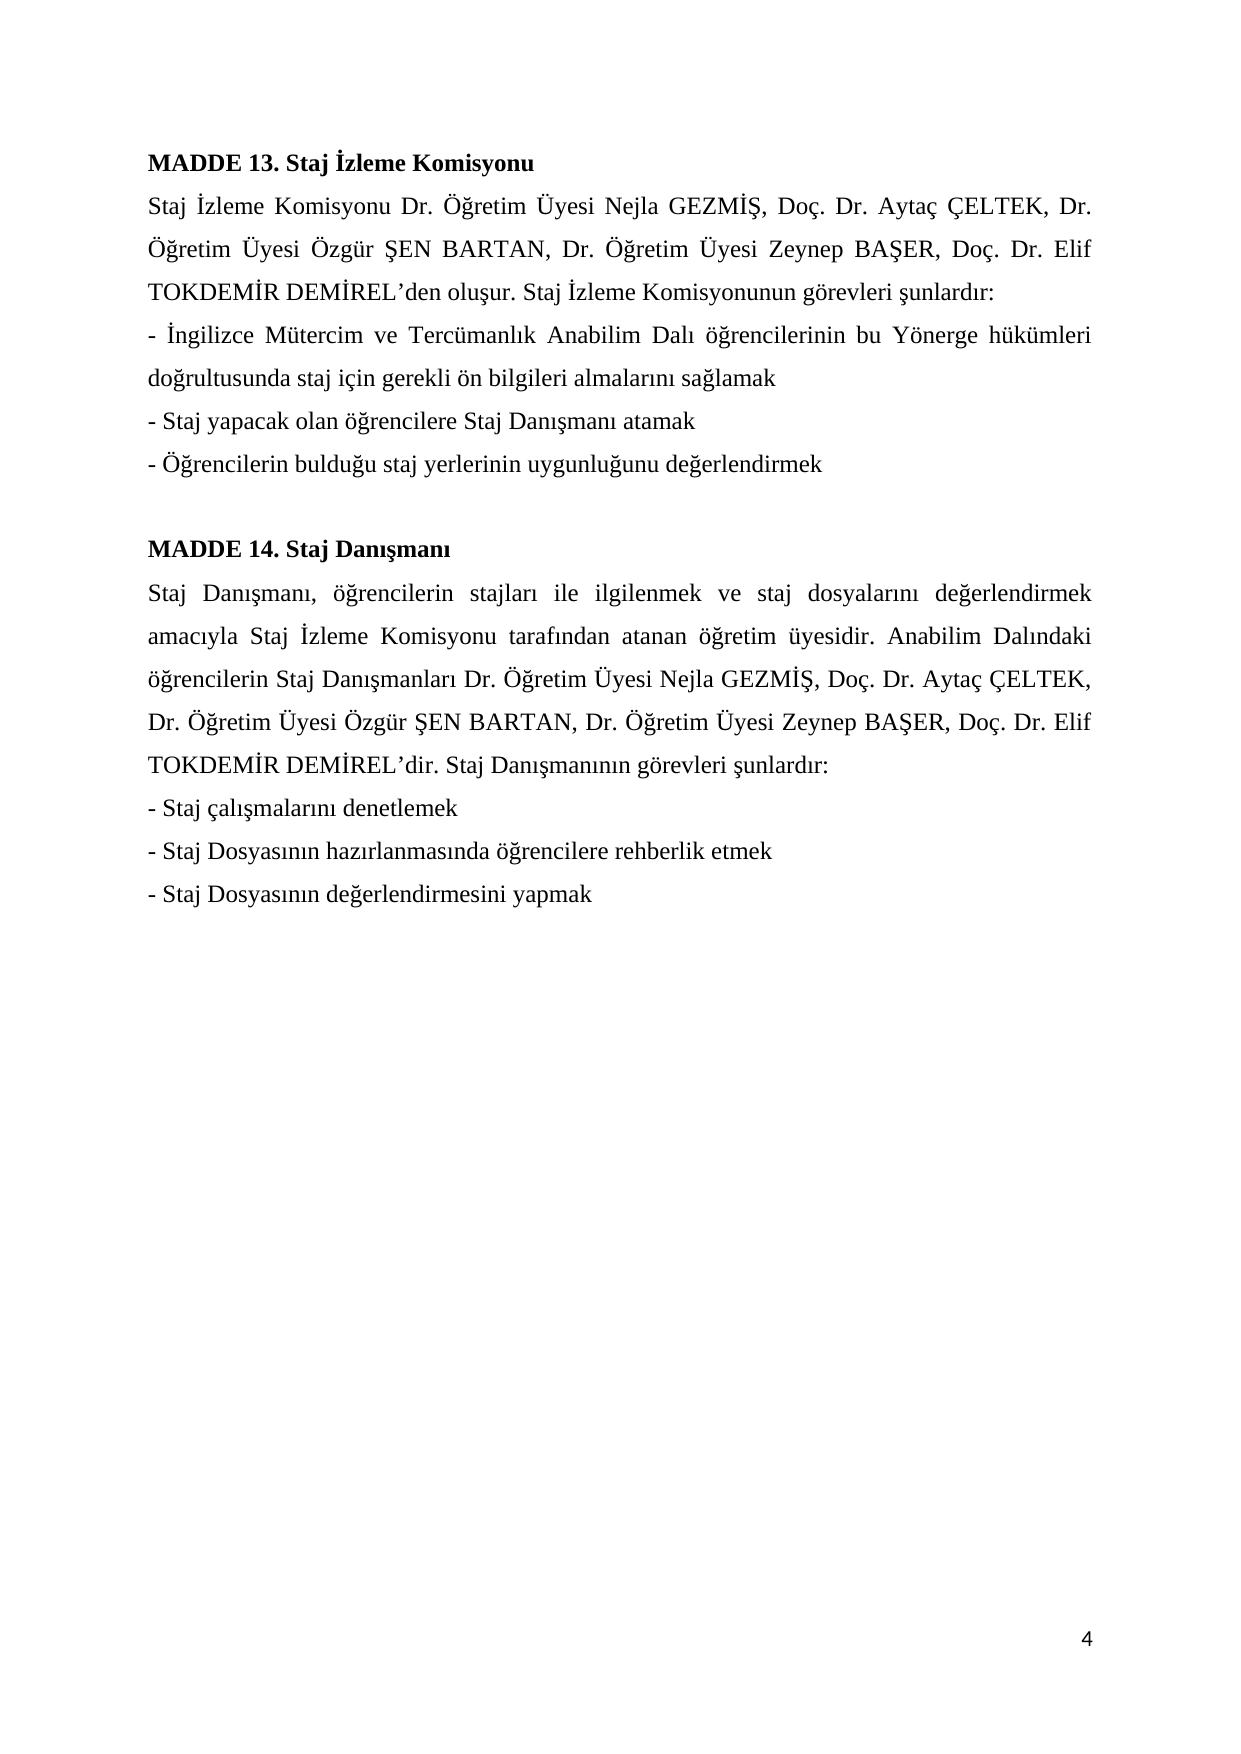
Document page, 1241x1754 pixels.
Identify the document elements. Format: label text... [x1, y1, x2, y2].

text - Öğrencilerin bulduğu staj yerlerinin uygunluğunu değerlendirmek [148, 449, 1093, 478]
text - Staj çalışmalarını denetlemek [148, 793, 1093, 822]
text Staj İzleme Komisyonu Dr. Öğretim Üyesi Nejla GEZMİŞ, Doç. Dr. Aytaç ÇELTEK, Dr. Öğretim Üyesi Özgür ŞEN BARTAN, Dr. Öğretim Üyesi Zeynep BAŞER, Doç. Dr. Elif TOKDEMİR DEMİREL’den oluşur. Staj İzleme Komisyonunun görevleri şunlardır: [148, 191, 1093, 306]
text MADDE 13. Staj İzleme Komisyonu [148, 148, 1093, 176]
text - Staj Dosyasının değerlendirmesini yapmak [148, 879, 1093, 908]
text Staj Danışmanı, öğrencilerin stajları ile ilgilenmek ve staj dosyalarını değerlendirmek amacıyla Staj İzleme Komisyonu tarafından atanan öğretim üyesidir. Anabilim Dalındaki öğrencilerin Staj Danışmanları Dr. Öğretim Üyesi Nejla GEZMİŞ, Doç. Dr. Aytaç ÇELTEK, Dr. Öğretim Üyesi Özgür ŞEN BARTAN, Dr. Öğretim Üyesi Zeynep BAŞER, Doç. Dr. Elif TOKDEMİR DEMİREL’dir. Staj Danışmanının görevleri şunlardır: [148, 578, 1093, 779]
text - Staj yapacak olan öğrencilere Staj Danışmanı atamak [148, 406, 1093, 435]
text - İngilizce Mütercim ve Tercümanlık Anabilim Dalı öğrencilerinin bu Yönerge hükümleri doğrultusunda staj için gerekli ön bilgileri almalarını sağlamak [148, 320, 1093, 392]
text MADDE 14. Staj Danışmanı [148, 534, 1093, 563]
text - Staj Dosyasının hazırlanmasında öğrencilere rehberlik etmek [148, 836, 1093, 865]
